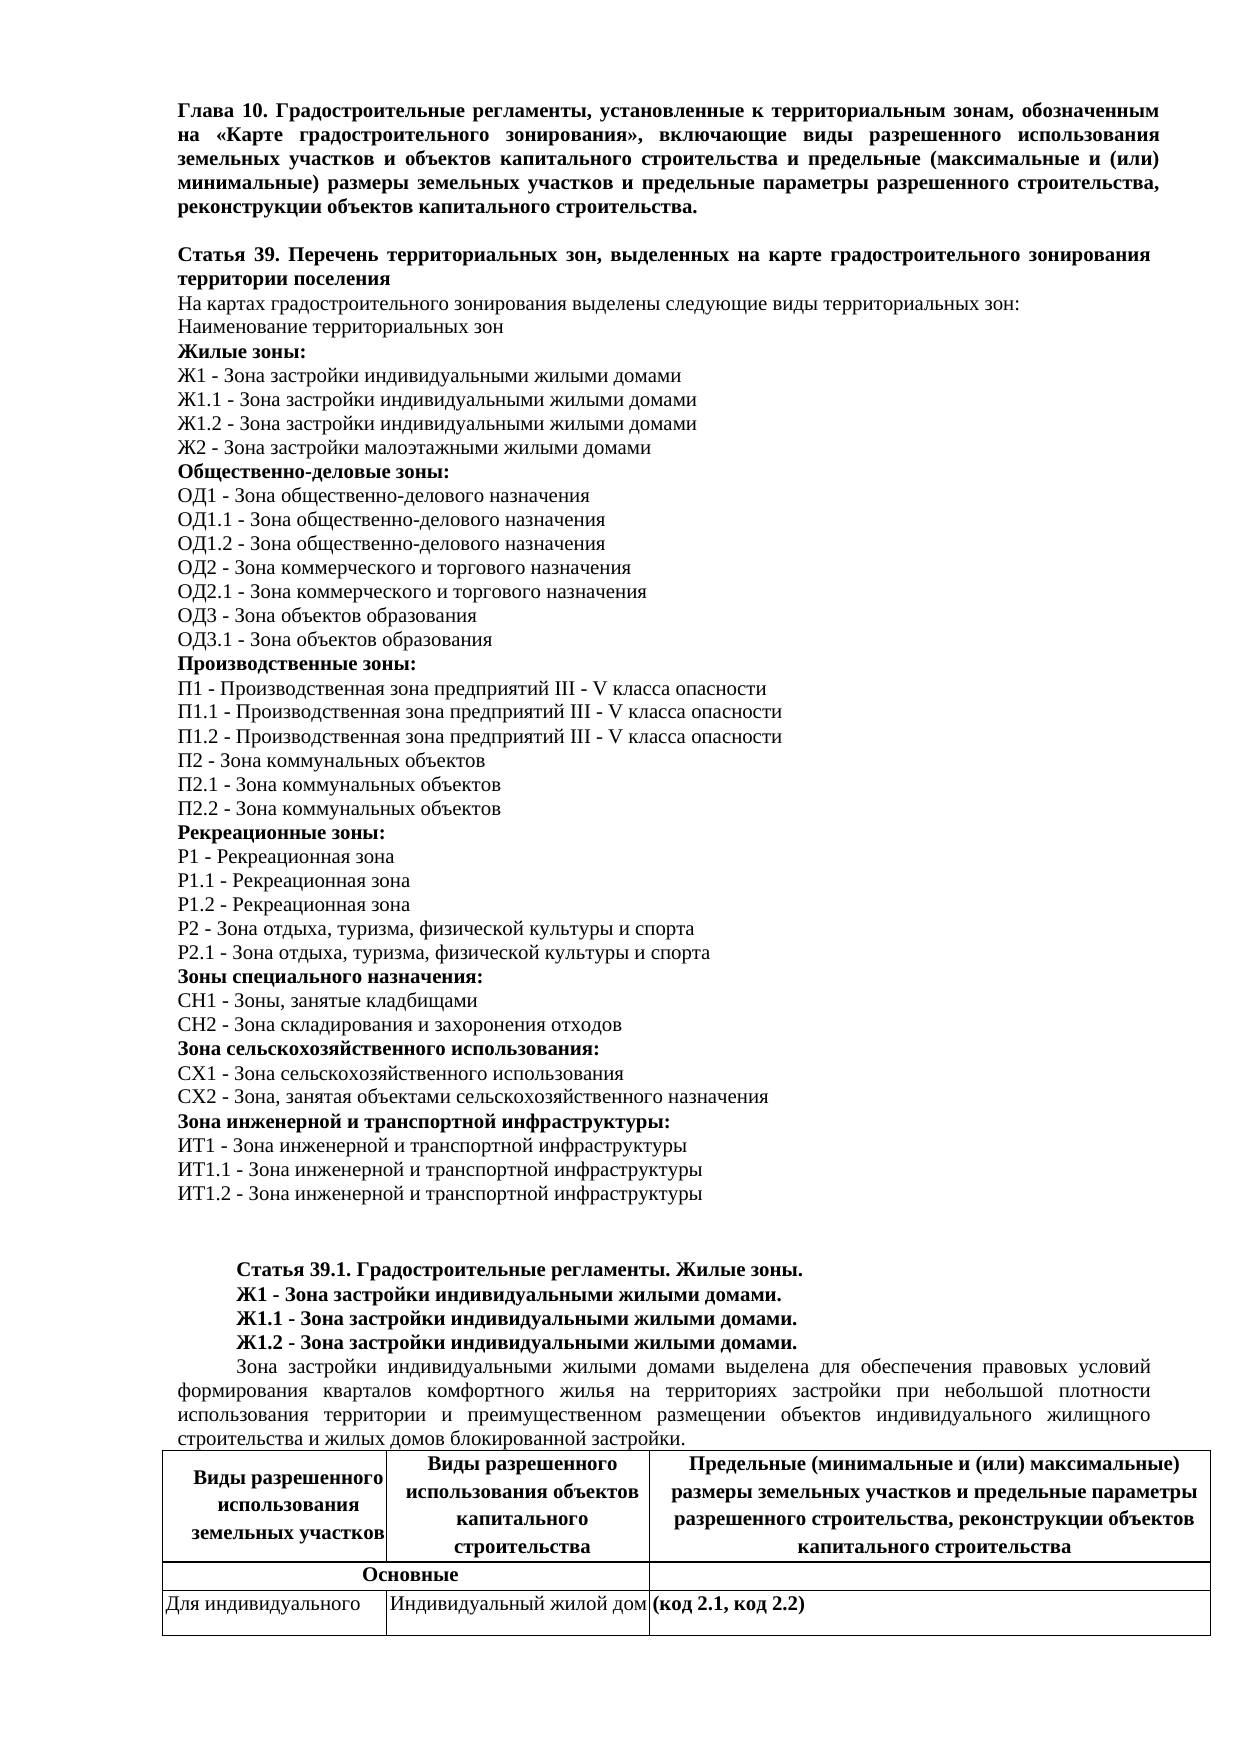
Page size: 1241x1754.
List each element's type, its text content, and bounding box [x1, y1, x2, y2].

text П2.2 - Зона коммунальных объектов [177, 796, 1152, 820]
text Р1.2 - Рекреационная зона [177, 892, 1152, 916]
text Ж1.2 - Зона застройки индивидуальными жилыми домами. [177, 1329, 1152, 1354]
text Наименование территориальных зон [177, 314, 1152, 338]
table_cell Основные [163, 1563, 649, 1590]
text Глава 10. Градостроительные регламенты, установленные к территориальным зонам, обозначенным на «Карте градостроительного зонирования», включающие виды разрешенного использования земельных участков и объектов капитального строительства и предельные (максимальные и (или) минимальные) размеры земельных участков и предельные параметры разрешенного строительства, реконструкции объектов капитального строительства. [177, 98, 1160, 218]
text Статья 39.1. Градостроительные регламенты. Жилые зоны. [177, 1257, 1152, 1281]
text П1 - Производственная зона предприятий III - V класса опасности [177, 675, 1152, 699]
text Общественно-деловые зоны: [177, 459, 1152, 483]
text СН2 - Зона складирования и захоронения отходов [177, 1012, 1152, 1036]
text Производственные зоны: [177, 651, 1152, 675]
text Р2 - Зона отдыха, туризма, физической культуры и спорта [177, 916, 1152, 940]
text ИТ1.2 - Зона инженерной и транспортной инфраструктуры [177, 1181, 1152, 1205]
text Зоны специального назначения: [177, 964, 1152, 988]
text П2 - Зона коммунальных объектов [177, 748, 1152, 772]
text Ж1 - Зона застройки индивидуальными жилыми домами. [177, 1281, 1152, 1306]
text ОД3 - Зона объектов образования [177, 603, 1152, 627]
text ОД2 - Зона коммерческого и торгового назначения [177, 555, 1152, 579]
text Статья 39. Перечень территориальных зон, выделенных на карте градостроительного зонирования территории поселения [177, 242, 1152, 290]
text СН1 - Зоны, занятые кладбищами [177, 988, 1152, 1012]
text Зона сельскохозяйственного использования: [177, 1036, 1152, 1060]
text ОД1 - Зона общественно-делового назначения [177, 483, 1152, 507]
table_header Виды разрешенного использования объектов капитального строительства [387, 1451, 649, 1561]
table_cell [387, 1591, 649, 1635]
text Ж1.1 - Зона застройки индивидуальными жилыми домами. [177, 1306, 1152, 1329]
text Зона инженерной и транспортной инфраструктуры: [177, 1108, 1152, 1133]
table_header Предельные (минимальные и (или) максимальные) размеры земельных участков и предельные параметры разрешенного строительства, реконструкции объектов капитального строительства [650, 1451, 1210, 1561]
text Жилые зоны: [177, 338, 1152, 363]
text Ж2 - Зона застройки малоэтажными жилыми домами [177, 435, 1152, 459]
text Р1 - Рекреационная зона [177, 844, 1152, 868]
text Ж1 - Зона застройки индивидуальными жилыми домами [177, 363, 1152, 387]
text П1.2 - Производственная зона предприятий III - V класса опасности [177, 723, 1152, 748]
text На картах градостроительного зонирования выделены следующие виды территориальных зон: [177, 290, 1152, 314]
text ИТ1.1 - Зона инженерной и транспортной инфраструктуры [177, 1157, 1152, 1181]
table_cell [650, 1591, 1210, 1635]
text Р1.1 - Рекреационная зона [177, 868, 1152, 892]
text П1.1 - Производственная зона предприятий III - V класса опасности [177, 699, 1152, 723]
text ИТ1 - Зона инженерной и транспортной инфраструктуры [177, 1133, 1152, 1157]
text Р2.1 - Зона отдыха, туризма, физической культуры и спорта [177, 940, 1152, 964]
text П2.1 - Зона коммунальных объектов [177, 772, 1152, 796]
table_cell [163, 1591, 386, 1635]
text Рекреационные зоны: [177, 820, 1152, 844]
text СХ2 - Зона, занятая объектами сельскохозяйственного назначения [177, 1084, 1152, 1108]
text ОД3.1 - Зона объектов образования [177, 627, 1152, 651]
text СХ1 - Зона сельскохозяйственного использования [177, 1060, 1152, 1084]
table_cell [650, 1563, 1210, 1590]
text Ж1.1 - Зона застройки индивидуальными жилыми домами [177, 387, 1152, 411]
table_header Виды разрешенного использования земельных участков [163, 1451, 386, 1561]
text ОД2.1 - Зона коммерческого и торгового назначения [177, 579, 1152, 603]
text ОД1.1 - Зона общественно-делового назначения [177, 507, 1152, 531]
text Ж1.2 - Зона застройки индивидуальными жилыми домами [177, 411, 1152, 435]
text Зона застройки индивидуальными жилыми домами выделена для обеспечения правовых условий формирования кварталов комфортного жилья на территориях застройки при небольшой плотности использования территории и преимущественном размещении объектов индивидуального жилищного строительства и жилых домов блокированной застройки. [177, 1354, 1152, 1450]
text ОД1.2 - Зона общественно-делового назначения [177, 531, 1152, 555]
